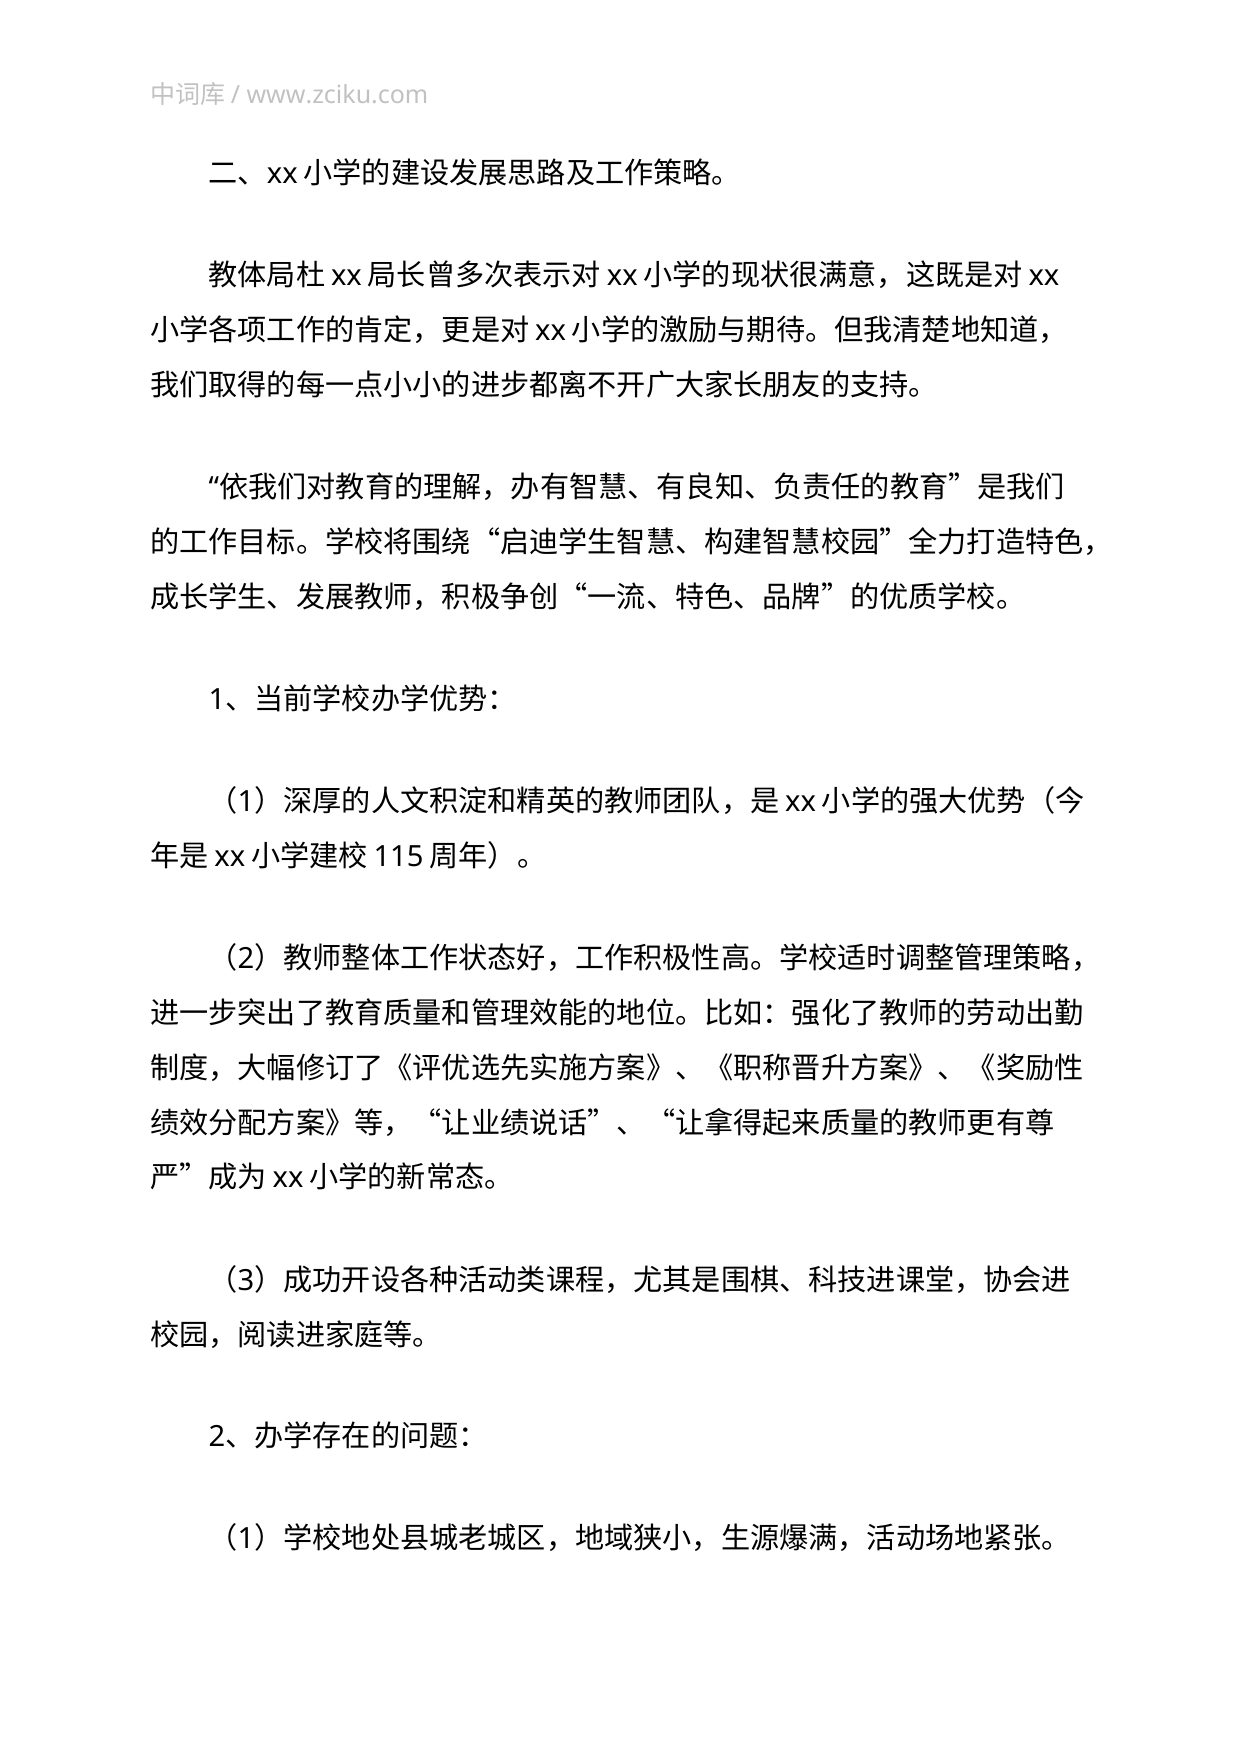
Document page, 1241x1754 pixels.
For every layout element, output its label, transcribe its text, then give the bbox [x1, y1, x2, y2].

text （3）成功开设各种活动类课程，尤其是围棋、科技进课堂，协会进校园，阅读进家庭等。 [150, 1256, 1090, 1353]
text 1、当前学校办学优势： [150, 675, 1090, 718]
text “依我们对教育的理解，办有智慧、有良知、负责任的教育”是我们的工作目标。学校将围绕“启迪学生智慧、构建智慧校园”全力打造特色，成长学生、发展教师，积极争创“一流、特色、品牌”的优质学校。 [150, 464, 1090, 616]
text （1）深厚的人文积淀和精英的教师团队，是xx小学的强大优势（今年是xx小学建校115周年）。 [150, 777, 1090, 875]
text 2、办学存在的问题： [150, 1413, 1090, 1455]
text 二、xx小学的建设发展思路及工作策略。 [150, 150, 1090, 192]
text 教体局杜xx局长曾多次表示对xx小学的现状很满意，这既是对xx小学各项工作的肯定，更是对xx小学的激励与期待。但我清楚地知道，我们取得的每一点小小的进步都离不开广大家长朋友的支持。 [150, 252, 1090, 404]
text （1）学校地处县城老城区，地域狭小，生源爆满，活动场地紧张。 [150, 1515, 1090, 1557]
text （2）教师整体工作状态好，工作积极性高。学校适时调整管理策略，进一步突出了教育质量和管理效能的地位。比如：强化了教师的劳动出勤制度，大幅修订了《评优选先实施方案》、《职称晋升方案》、《奖励性绩效分配方案》等，“让业绩说话”、“让拿得起来质量的教师更有尊严”成为xx小学的新常态。 [150, 934, 1090, 1196]
